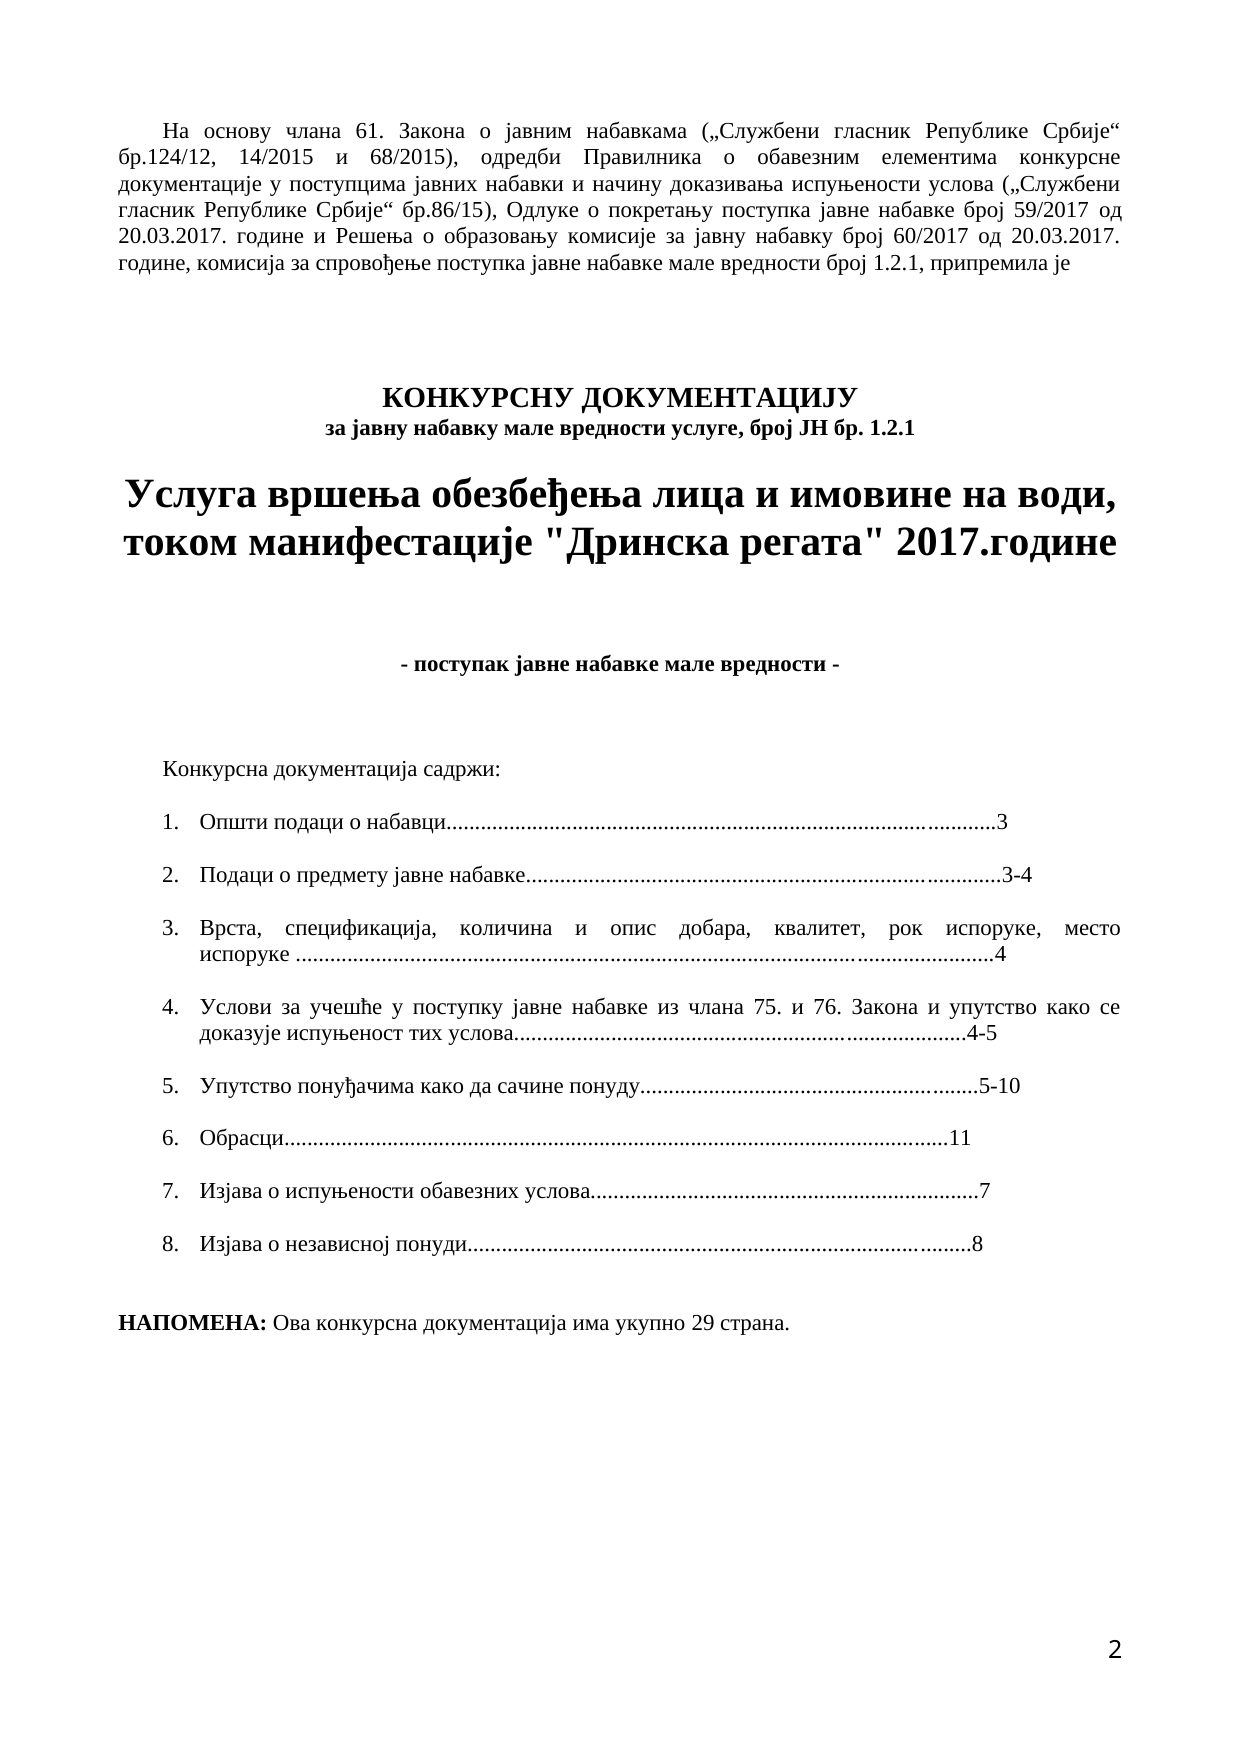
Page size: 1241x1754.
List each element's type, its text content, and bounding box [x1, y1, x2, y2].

text - поступак јавне набавке мале вредности - [118, 650, 1122, 676]
list Обрасци....................................................................................................................11 [162, 1124, 1122, 1151]
text КОНКУРСНУ ДОКУМЕНТАЦИЈУ [118, 381, 1122, 414]
list Изјава о независној понуди........................................................................................8 [162, 1230, 1122, 1256]
text На основу члана 61. Закона о јавним набавкама („Службени гласник Републике Србије“ бр.124/12, 14/2015 и 68/2015), одредби Правилника о обавезним елементима конкурсне документације у поступцима јавних набавки и начину доказивања испуњености услова („Службени гласник Републике Србије“ бр.86/15), Одлуке о покретању поступка јавне набавке број 59/2017 од 20.03.2017. године и Решења о образовању комисије за јавну набавку број 60/2017 од 20.03.2017. године, комисија за спровођење поступка јавне набавке мале вредности број 1.2.1, припремила је [118, 117, 1122, 275]
text НАПОМЕНА: Ова конкурсна документација има укупно 29 страна. [118, 1309, 1122, 1335]
list Изјава о испуњености обавезних услова....................................................................7 [162, 1177, 1122, 1203]
text за јавну набавку мале вредности услуге, број ЈН бр. 1.2.1 [118, 414, 1122, 440]
list Упутство понуђачима како да сачине понуду...........................................................5-10 [162, 1072, 1122, 1098]
text Конкурсна документација садржи: [118, 756, 1122, 782]
text Услуга вршења обезбеђења лица и имовине на води, током манифестације "Дринска регата" 2017.године [118, 468, 1122, 564]
list Подаци о предмету јавне набавке...................................................................................3-4 [162, 861, 1122, 887]
list Врста, спецификација, количина и опис добара, квалитет, рок испоруке, место испоруке ..........................................................................................................................4 [162, 914, 1122, 966]
list Услови за учешће у поступку јавне набавке из члана 75. и 76. Закона и упутство како се доказује испуњеност тих услова...............................................................................4-5 [162, 993, 1122, 1045]
list Општи подаци о набавци................................................................................................3 [162, 808, 1122, 834]
